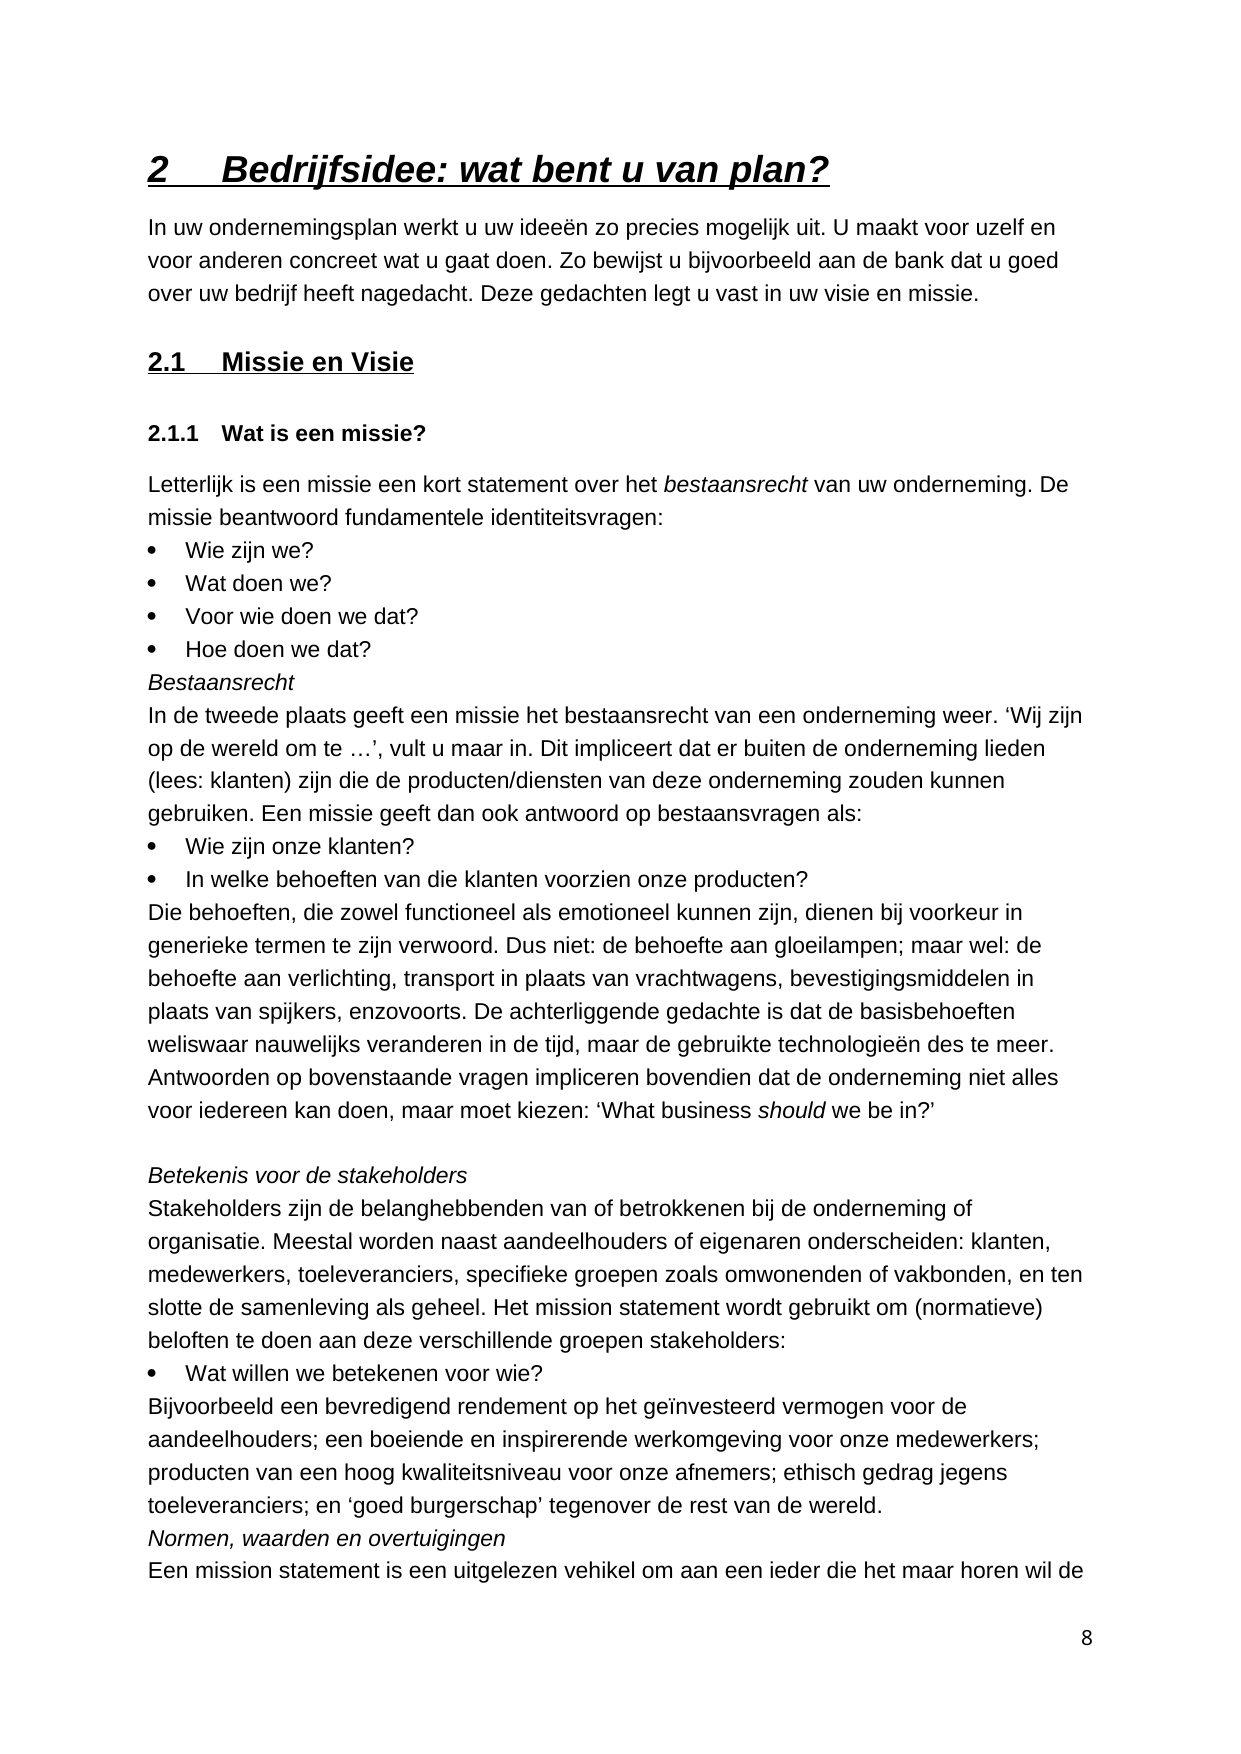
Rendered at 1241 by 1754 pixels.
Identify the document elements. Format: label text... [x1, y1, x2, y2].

text Letterlijk is een missie een kort statement over het bestaansrecht van uw onderneming. De missie beantwoord fundamentele identiteitsvragen: [148, 471, 1092, 530]
list In welke behoeften van die klanten voorzien onze producten? [148, 866, 1092, 892]
list Wie zijn we? [148, 537, 1092, 563]
list Hoe doen we dat? [148, 636, 1092, 662]
list Voor wie doen we dat? [148, 603, 1092, 629]
text Bijvoorbeeld een bevredigend rendement op het geïnvesteerd vermogen voor de aandeelhouders; een boeiende en inspirerende werkomgeving voor onze medewerkers; producten van een hoog kwaliteitsniveau voor onze afnemers; ethisch gedrag jegens toeleveranciers; en ‘goed burgerschap’ tegenover de rest van de wereld. [148, 1393, 1092, 1518]
list Wat doen we? [148, 570, 1092, 596]
list Wie zijn onze klanten? [148, 833, 1092, 859]
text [148, 1524, 1092, 1584]
subtitle 2.1 Missie en Visie [148, 346, 1092, 377]
text Die behoeften, die zowel functioneel als emotioneel kunnen zijn, dienen bij voorkeur in generieke termen te zijn verwoord. Dus niet: de behoefte aan gloeilampen; maar wel: de behoefte aan verlichting, transport in plaats van vrachtwagens, bevestigingsmiddelen in plaats van spijkers, enzovoorts. De achterliggende gedachte is dat de basisbehoeften weliswaar nauwelijks veranderen in de tijd, maar de gebruikte technologieën des te meer. Antwoorden op bovenstaande vragen impliceren bovendien dat de onderneming niet alles voor iedereen kan doen, maar moet kiezen: ‘What business should we be in?’ [148, 899, 1092, 1123]
text Bestaansrecht In de tweede plaats geeft een missie het bestaansrecht van een onderneming weer. ‘Wij zijn op de wereld om te …’, vult u maar in. Dit impliceert dat er buiten de onderneming lieden (lees: klanten) zijn die de producten/diensten van deze onderneming zouden kunnen gebruiken. Een missie geeft dan ook antwoord op bestaansvragen als: [148, 669, 1092, 827]
subtitle 2 Bedrijfsidee: wat bent u van plan? [148, 147, 1092, 190]
text 2.1.1 Wat is een missie? [148, 420, 1092, 446]
list Wat willen we betekenen voor wie? [148, 1360, 1092, 1386]
text Betekenis voor de stakeholders Stakeholders zijn de belanghebbenden van of betrokkenen bij de onderneming of organisatie. Meestal worden naast aandeelhouders of eigenaren onderscheiden: klanten, medewerkers, toeleveranciers, specifieke groepen zoals omwonenden of vakbonden, en ten slotte de samenleving als geheel. Het mission statement wordt gebruikt om (normatieve) beloften te doen aan deze verschillende groepen stakeholders: [148, 1162, 1092, 1353]
text In uw ondernemingsplan werkt u uw ideeën zo precies mogelijk uit. U maakt voor uzelf en voor anderen concreet wat u gaat doen. Zo bewijst u bijvoorbeeld aan de bank dat u goed over uw bedrijf heeft nagedacht. Deze gedachten legt u vast in uw visie en missie. [148, 214, 1092, 306]
